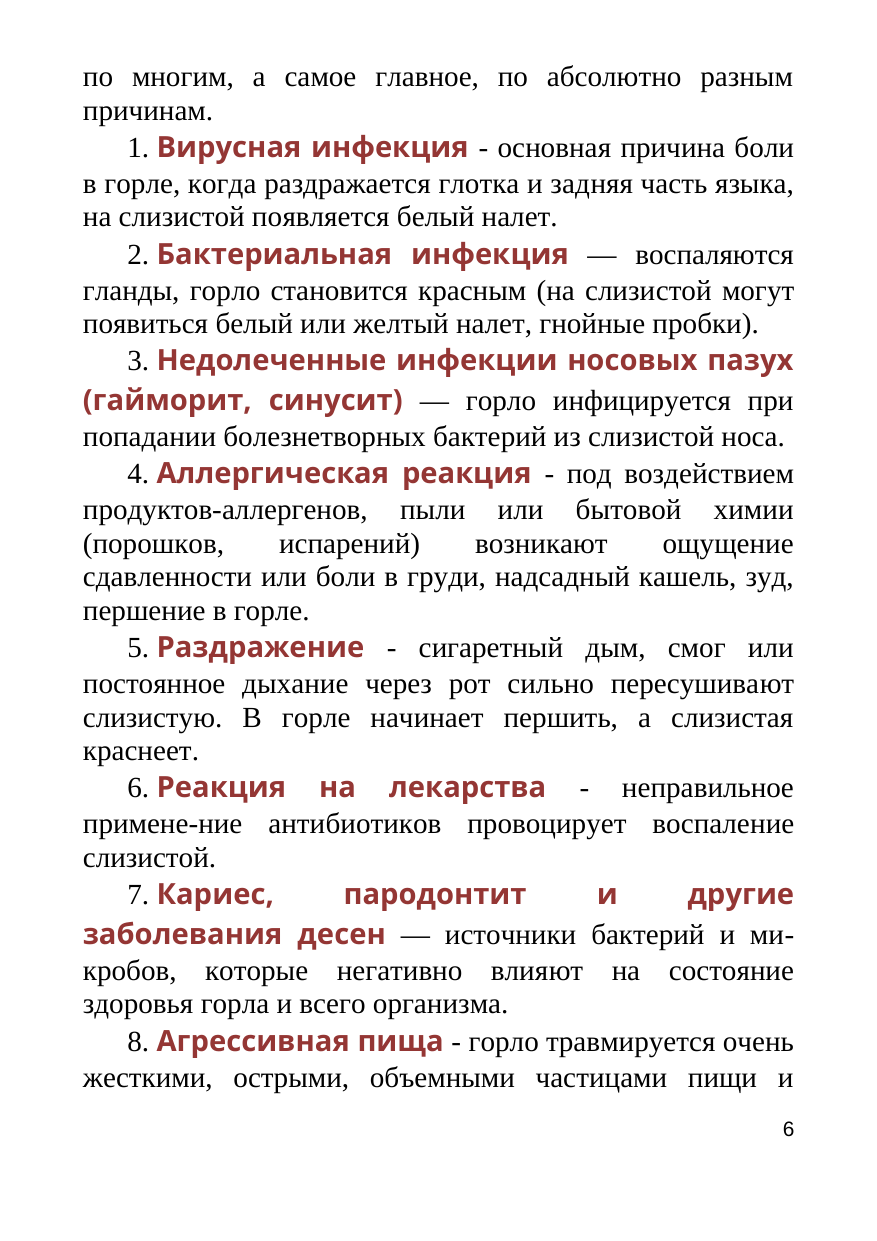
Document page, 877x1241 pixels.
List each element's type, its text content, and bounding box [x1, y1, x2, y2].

text 6. Реакция на лекарства - неправильное примене-ние антибиотиков провоцирует воспаление слизистой. [83, 767, 794, 873]
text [83, 59, 794, 126]
text 7. Кариес, пародонтит и другие заболевания десен — источники бактерий и микробов, которые негативно влияют на состояние здоровья горла и всего организма. [83, 873, 794, 1020]
text 4. Аллергическая реакция - под воздействием продуктов-аллергенов, пыли или бытовой химии (порошков, испарений) возникают ощущение сдавленности или боли в груди, надсадный кашель, зуд, першение в горле. [83, 453, 794, 626]
text 2. Бактериальная инфекция — воспаляются гланды, горло становится красным (на слизистой могут появиться белый или желтый налет, гнойные пробки). [83, 233, 794, 340]
text 3. Недолеченные инфекции носовых пазух (гайморит, синусит) — горло инфицируется при попадании болезнетворных бактерий из слизистой носа. [83, 340, 794, 453]
text 5. Раздражение - сигаретный дым, смог или постоянное дыхание через рот сильно пересушивают слизистую. В горле начинает першить, а слизистая краснеет. [83, 626, 794, 767]
list Вирусная инфекция - основная причина боли в горле, когда раздражается глотка и задняя часть языка, на слизистой появляется белый налет. [83, 126, 794, 233]
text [83, 1020, 794, 1093]
